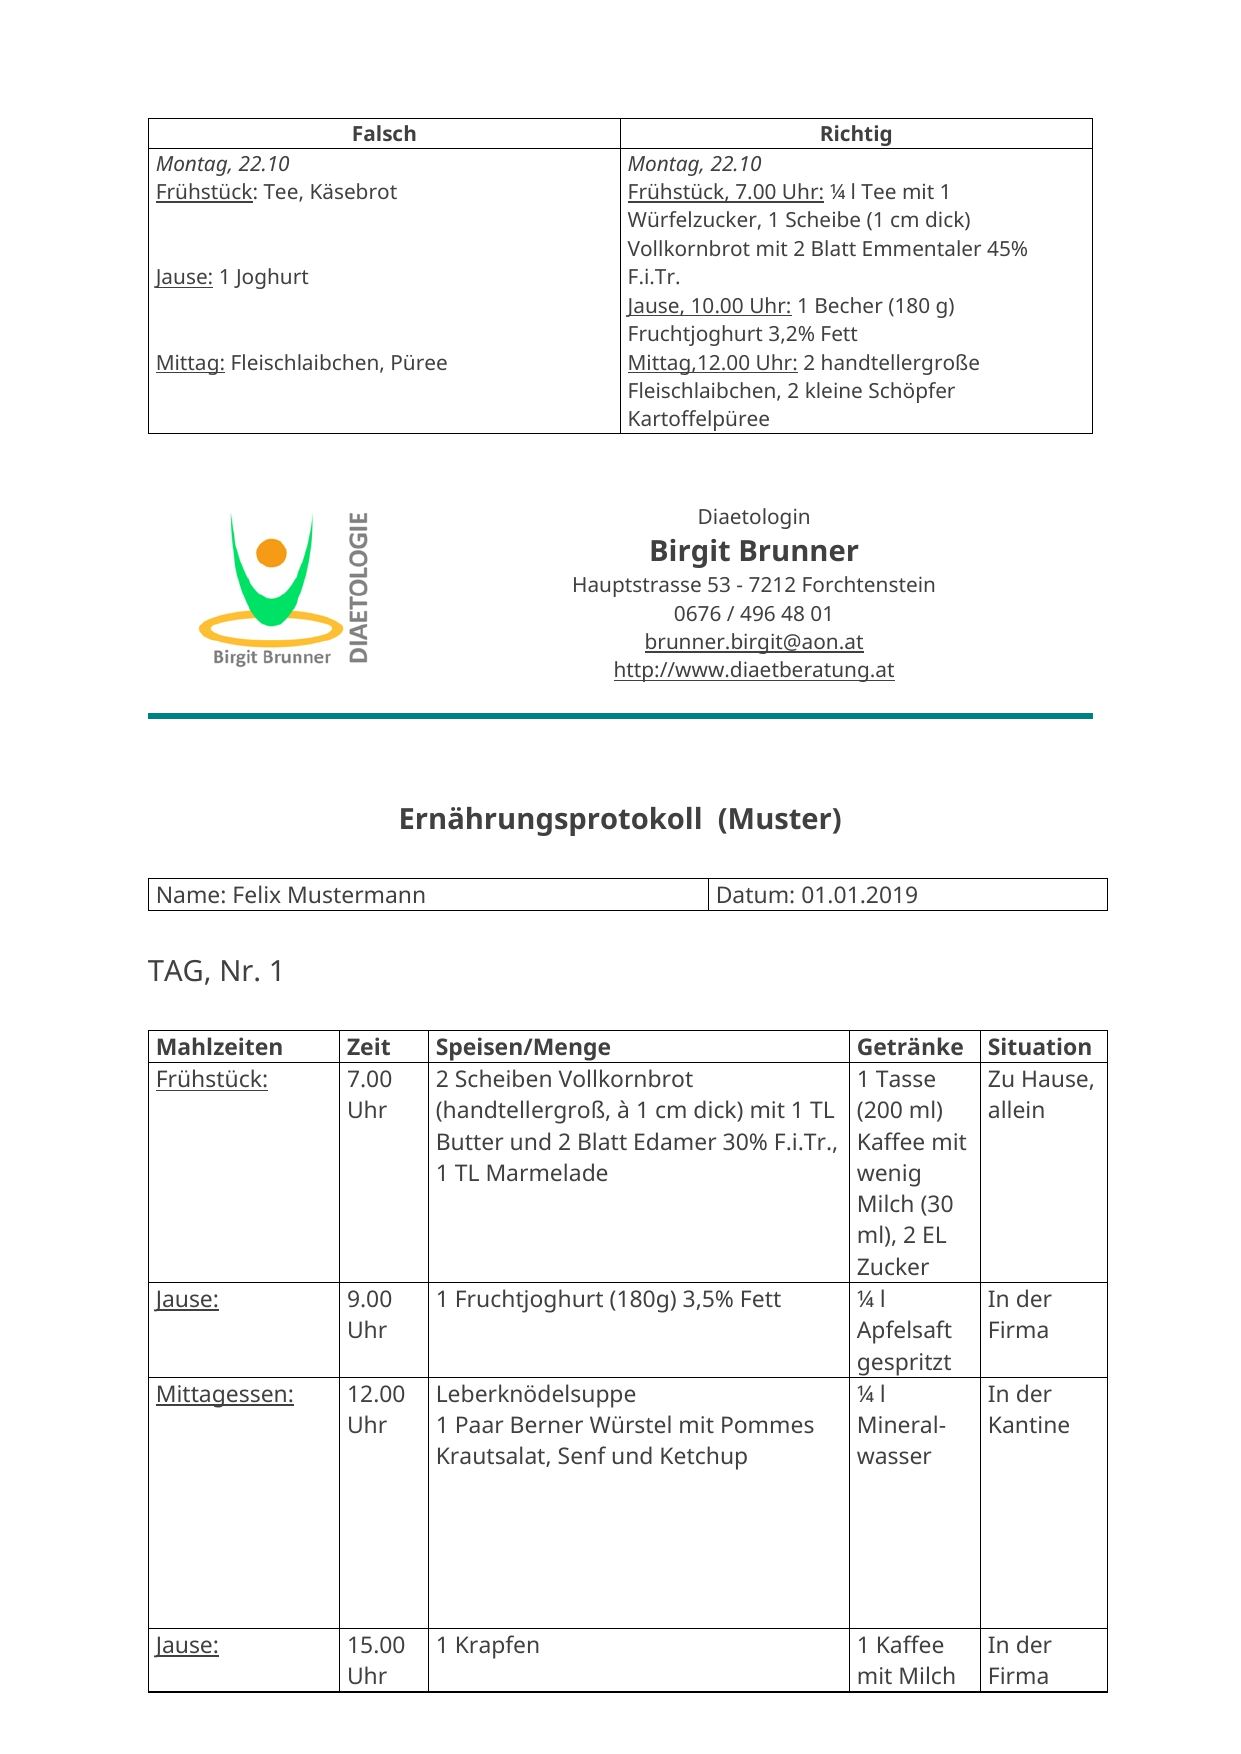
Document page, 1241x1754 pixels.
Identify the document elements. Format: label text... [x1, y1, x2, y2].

table_cell 15.00 Uhr [340, 1629, 428, 1691]
table_header Datum: 01.01.2019 [709, 879, 1107, 910]
table_header Name: Felix Mustermann [149, 879, 708, 910]
table_header Richtig [621, 119, 1092, 148]
table_cell Leberknödelsuppe 1 Paar Berner Würstel mit Pommes Krautsalat, Senf und Ketchup [429, 1378, 849, 1628]
text TAG, Nr. 1 [148, 951, 1092, 990]
table_cell ¼ l Mineral-wasser [850, 1378, 980, 1628]
table_cell 1 Fruchtjoghurt (180g) 3,5% Fett [429, 1283, 849, 1377]
table_cell Zu Hause, allein [981, 1063, 1107, 1282]
subtitle Ernährungsprotokoll (Muster) [148, 798, 1092, 838]
table_cell Montag, 22.10 Frühstück: Tee, Käsebrot Jause: 1 Joghurt Mittag: Fleischlaibchen, Püree [149, 149, 620, 433]
table_header Zeit [340, 1031, 428, 1062]
table_cell In der Kantine [981, 1378, 1107, 1628]
table_cell 12.00 Uhr [340, 1378, 428, 1628]
table_cell Mittagessen: [149, 1378, 339, 1628]
table_cell Montag, 22.10 Frühstück, 7.00 Uhr: ¼ l Tee mit 1 Würfelzucker, 1 Scheibe (1 cm dick) Vollkornbrot mit 2 Blatt Emmentaler 45% F.i.Tr. Jause, 10.00 Uhr: 1 Becher (180 g) Fruchtjoghurt 3,2% Fett Mittag,12.00 Uhr: 2 handtellergroße Fleischlaibchen, 2 kleine Schöpfer Kartoffelpüree [621, 149, 1092, 433]
table_cell 9.00 Uhr [340, 1283, 428, 1377]
table_cell 2 Scheiben Vollkornbrot (handtellergroß, à 1 cm dick) mit 1 TL Butter und 2 Blatt Edamer 30% F.i.Tr., 1 TL Marmelade [429, 1063, 849, 1282]
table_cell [850, 1629, 980, 1691]
picture [187, 502, 376, 671]
table_cell Jause: [149, 1283, 339, 1377]
table_cell Frühstück: [149, 1063, 339, 1282]
table_cell ¼ l Apfelsaft gespritzt [850, 1283, 980, 1377]
table_cell 7.00 Uhr [340, 1063, 428, 1282]
table_header Speisen/Menge [429, 1031, 849, 1062]
table_cell In der Firma [981, 1629, 1107, 1691]
table_cell 1 Krapfen [429, 1629, 849, 1691]
table_header [148, 502, 415, 712]
table_header Diaetologin Birgit Brunner Hauptstrasse 53 - 7212 Forchtenstein 0676 / 496 48 01 brunner.birgit@aon.at http://www.diaetberatung.at [415, 502, 1092, 712]
table_cell In der Firma [981, 1283, 1107, 1377]
table_header Mahlzeiten [149, 1031, 339, 1062]
table_header Falsch [149, 119, 620, 148]
table_cell Jause: [149, 1629, 339, 1691]
table_header Situation [981, 1031, 1107, 1062]
table_cell 1 Tasse (200 ml) Kaffee mit wenig Milch (30 ml), 2 EL Zucker [850, 1063, 980, 1282]
table_header Getränke [850, 1031, 980, 1062]
